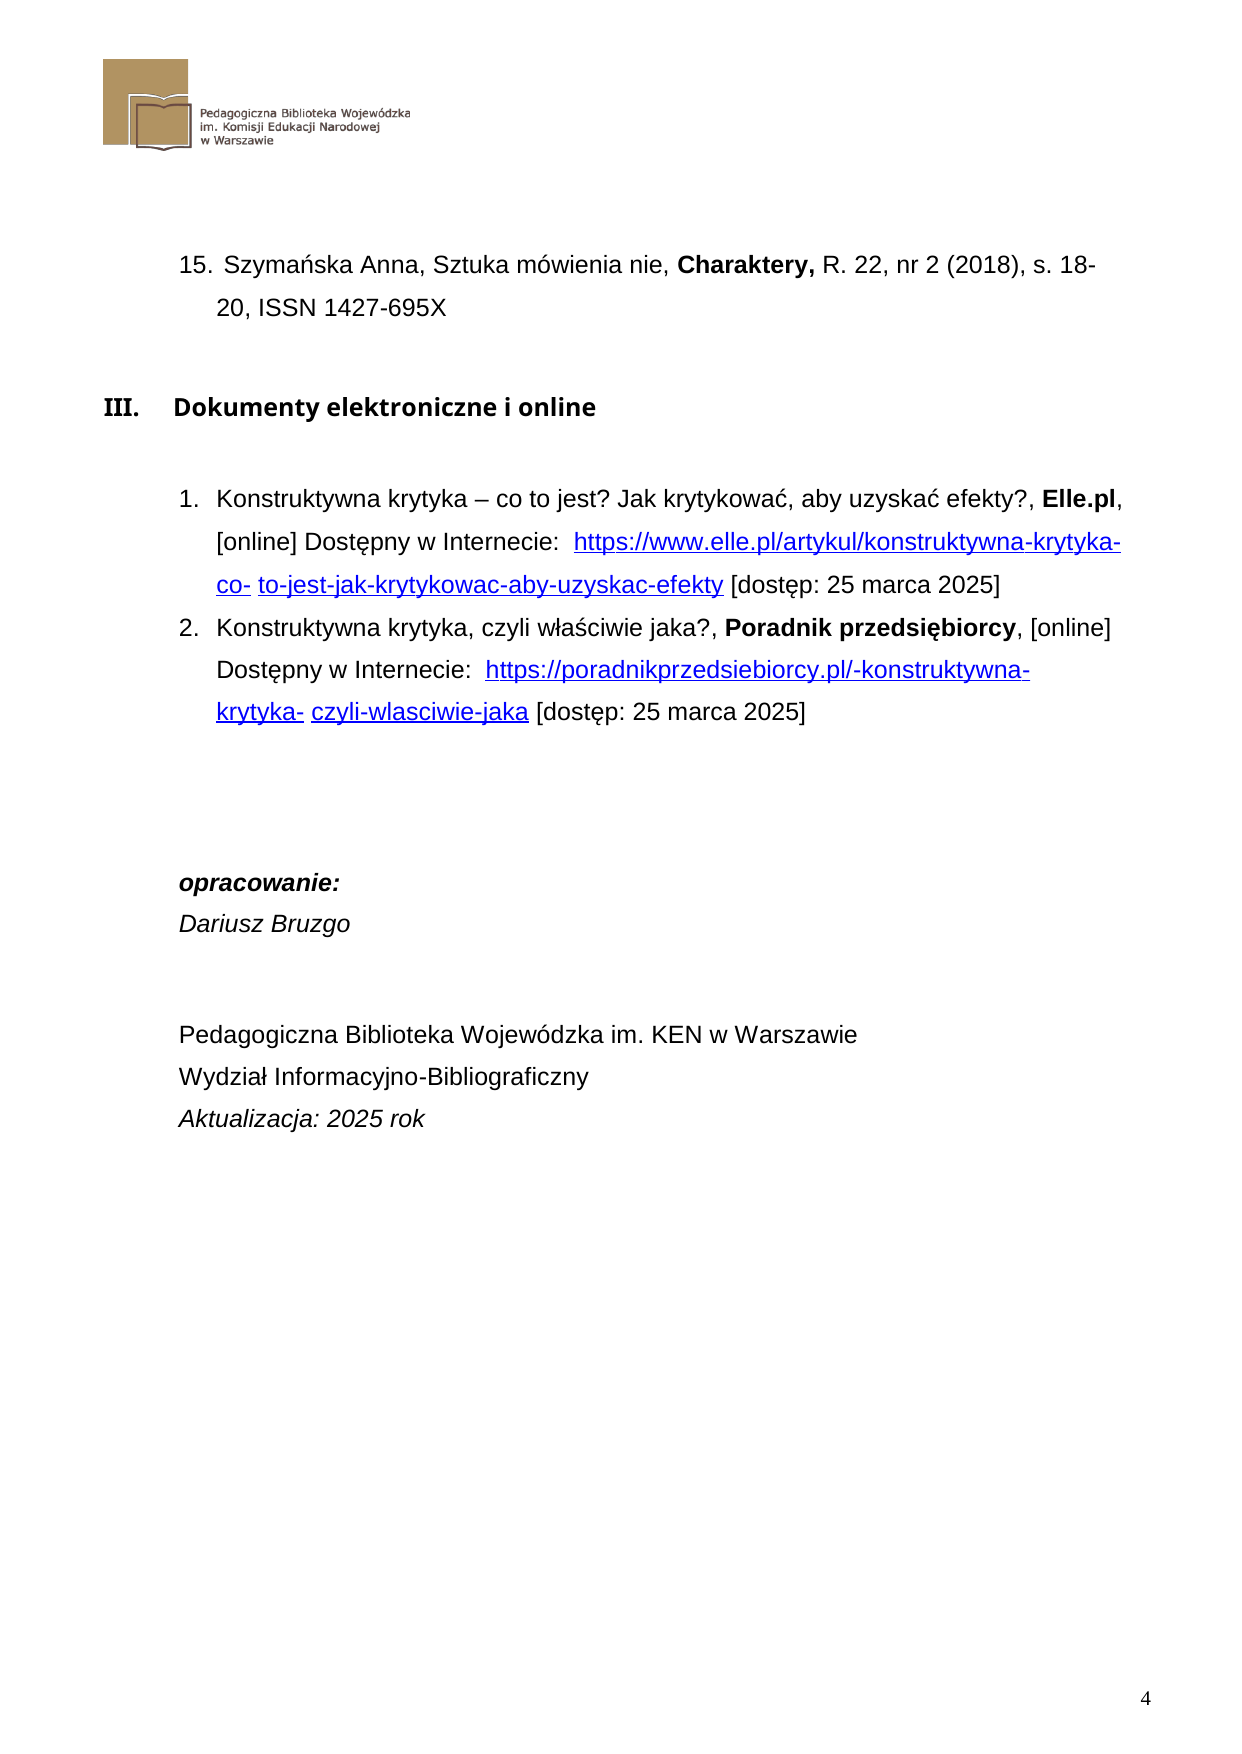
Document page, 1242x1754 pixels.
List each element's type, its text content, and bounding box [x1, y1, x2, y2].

text 2. Konstruktywna krytyka, czyli właściwie jaka?, Poradnik przedsiębiorcy, [online] [178, 613, 1164, 642]
text Dostępny w Internecie: https://poradnikprzedsiebiorcy.pl/-konstruktywna-krytyka- czyli-wlasciwie-jaka [dostęp: 25 marca 2025] [216, 645, 1112, 728]
picture [103, 59, 410, 151]
text Pedagogiczna Biblioteka Wojewódzka im. KEN w Warszawie [178, 1020, 1164, 1048]
text opracowanie: [178, 867, 1164, 896]
text Wydział Informacyjno-Bibliograficzny [178, 1062, 1164, 1091]
text 1. Konstruktywna krytyka – co to jest? Jak krytykować, aby uzyskać efekty?, Elle.pl, [online] Dostępny w Internecie: https://www.elle.pl/artykul/konstruktywna-krytyka-co- to-jest-jak-krytykowac-aby-uzyskac-efekty [dostęp: 25 marca 2025] [178, 484, 1150, 598]
text Dariusz Bruzgo [178, 909, 1164, 938]
text III. Dokumenty elektroniczne i online [103, 389, 1164, 423]
text 15. Szymańska Anna, Sztuka mówienia nie, Charaktery, R. 22, nr 2 (2018), s. 18-20, ISSN 1427-695X [178, 250, 1105, 321]
text Aktualizacja: 2025 rok [178, 1104, 1164, 1133]
